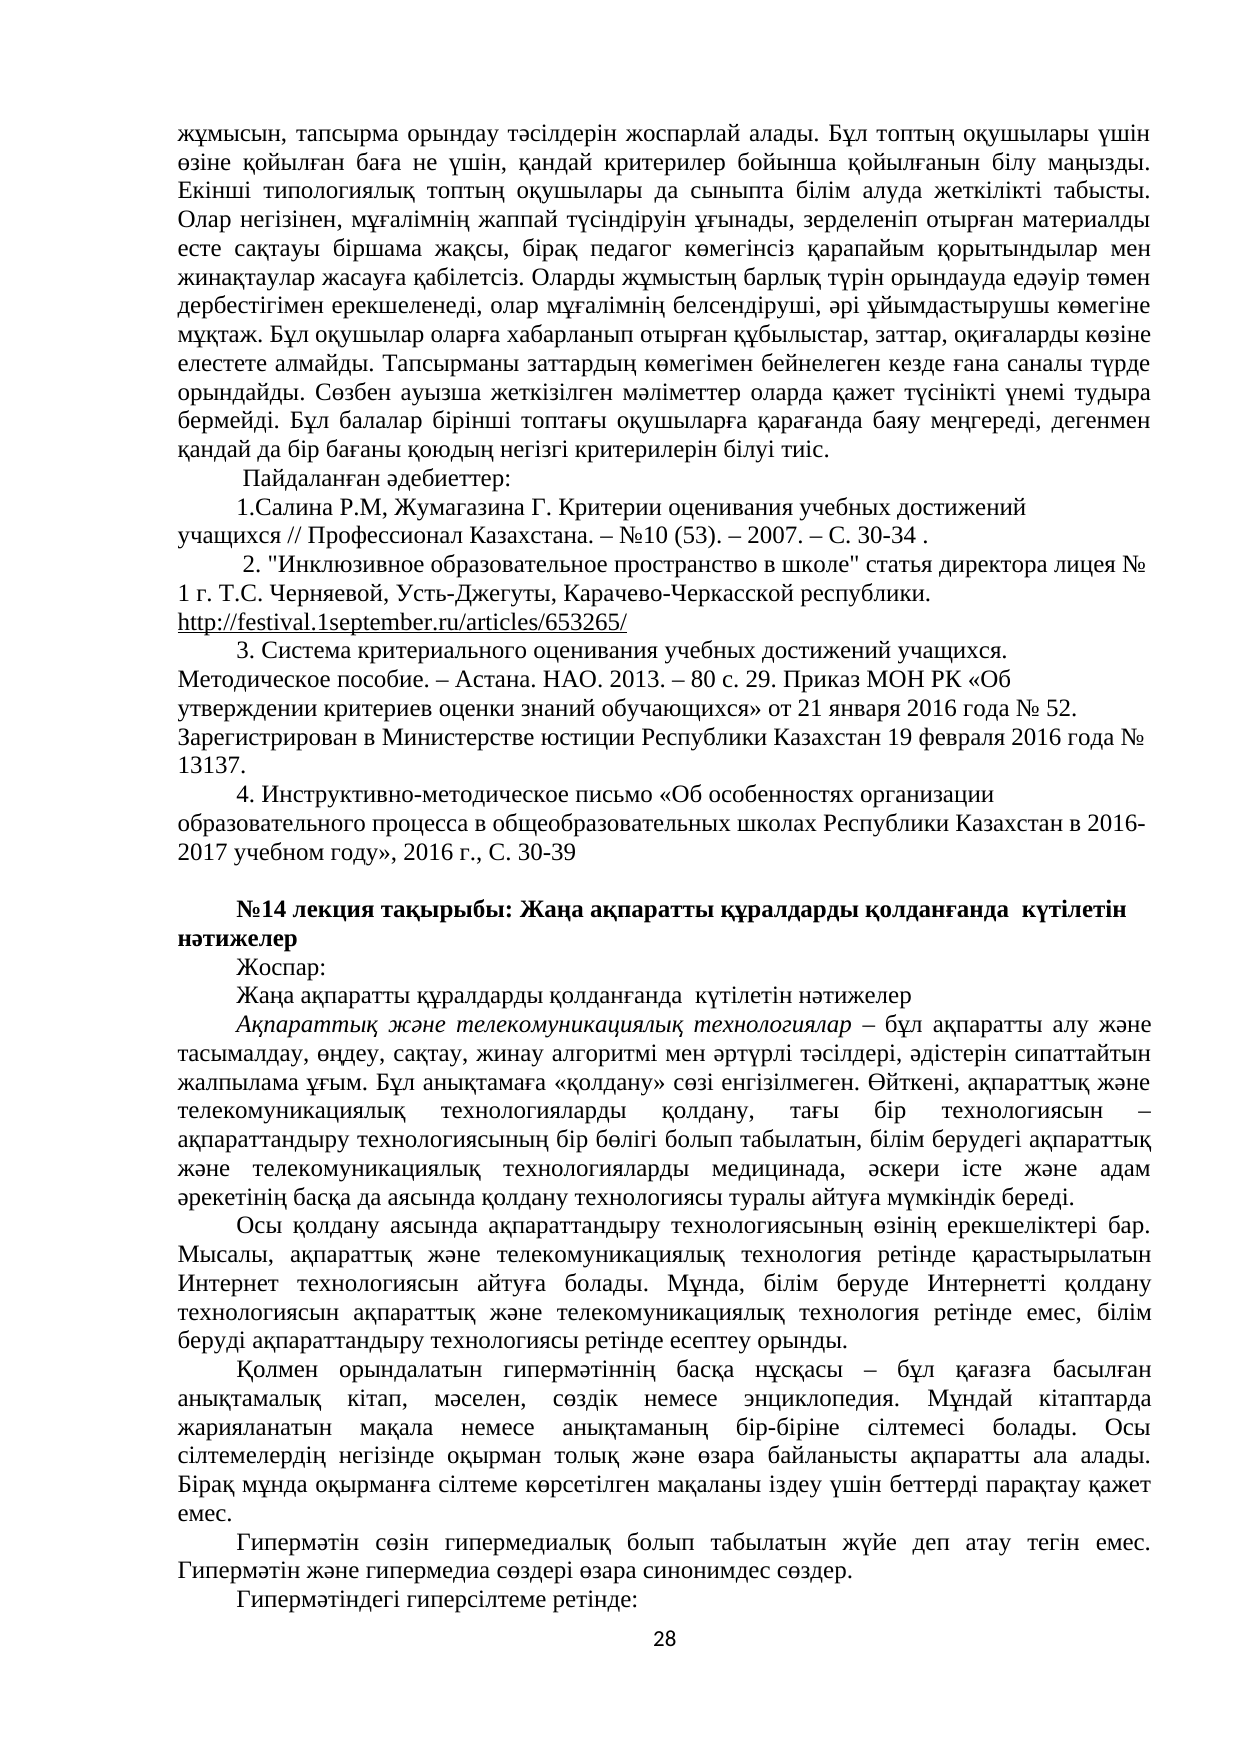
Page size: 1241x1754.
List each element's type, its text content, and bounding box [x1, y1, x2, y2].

text 4. Инструктивно-методическое письмо «Об особенностях организации образовательного процесса в общеобразовательных школах Республики Казахстан в 2016-2017 учебном году», 2016 г., С. 30-39 [177, 779, 1152, 866]
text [177, 118, 1152, 463]
text Пайдаланған әдебиеттер: [177, 463, 1152, 492]
text Гипермəтіндегі гиперсілтеме ретінде: [177, 1584, 1152, 1613]
text Жоспар: [177, 952, 1152, 981]
text Қолмен орындалатын гипермəтіннің басқа нұсқасы – бұл қағазға басылған анықтамалық кітап, мəселен, сөздік немесе энциклопедия. Мұндай кітаптарда жарияланатын мақала немесе анықтаманың бір-біріне сілтемесі болады. Осы сілтемелердің негізінде оқырман толық жəне өзара байланысты ақпаратты ала алады. Бірақ мұнда оқырманға сілтеме көрсетілген мақаланы іздеу үшін беттерді парақтау қажет емес. [177, 1354, 1152, 1527]
text 3. Система критериального оценивания учебных достижений учащихся. Методическое пособие. – Астана. НАО. 2013. – 80 с. 29. Приказ МОН РК «Об утверждении критериев оценки знаний обучающихся» от 21 января 2016 года № 52. Зарегистрирован в Министерстве юстиции Республики Казахстан 19 февраля 2016 года № 13137. [177, 636, 1152, 779]
text Осы қолдану аясында ақпараттандыру технологиясының өзінің ерекшеліктері бар. Мысалы, ақпараттық жəне телекомуникациялық технология ретінде қарастырылатын Интернет технологиясын айтуға болады. Мұнда, білім беруде Интернетті қолдану технологиясын ақпараттық жəне телекомуникациялық технология ретінде емес, білім беруді ақпараттандыру технологиясы ретінде есептеу орынды. [177, 1211, 1152, 1354]
text Гипермəтін сөзін гипермедиалық болып табылатын жүйе деп атау тегін емес. Гипермəтін жəне гипермедиа сөздері өзара синонимдес сөздер. [177, 1527, 1152, 1584]
text 1.Салина Р.М, Жумагазина Г. Критерии оценивания учебных достижений учащихся // Профессионал Казахстана. – №10 (53). – 2007. – C. 30-34 . [177, 492, 1152, 549]
text №14 лекция тақырыбы: Жаңа ақпаратты құралдарды қолданғанда күтілетін нәтижелер [177, 894, 1152, 952]
text Ақпараттық жəне телекомуникациялық технологиялар – бұл ақпаратты алу жəне тасымалдау, өңдеу, сақтау, жинау алгоритмі мен əртүрлі тəсілдері, əдістерін сипаттайтын жалпылама ұғым. Бұл анықтамаға «қолдану» сөзі енгізілмеген. Өйткені, ақпараттық жəне телекомуникациялық технологияларды қолдану, тағы бір технологиясын – ақпараттандыру технологиясының бір бөлігі болып табылатын, білім берудегі ақпараттық жəне телекомуникациялық технологияларды медицинада, əскери істе жəне адам əрекетінің басқа да аясында қолдану технологиясы туралы айтуға мүмкіндік береді. [177, 1009, 1152, 1211]
text Жаңа ақпаратты құралдарды қолданғанда күтілетін нәтижелер [177, 981, 1152, 1009]
text 2. "Инклюзивное образовательное пространство в школе" статья директора лицея № 1 г. Т.С. Черняевой, Усть-Джегуты, Карачево-Черкасской республики. http://festival.1september.ru/articles/653265/ [177, 549, 1152, 636]
